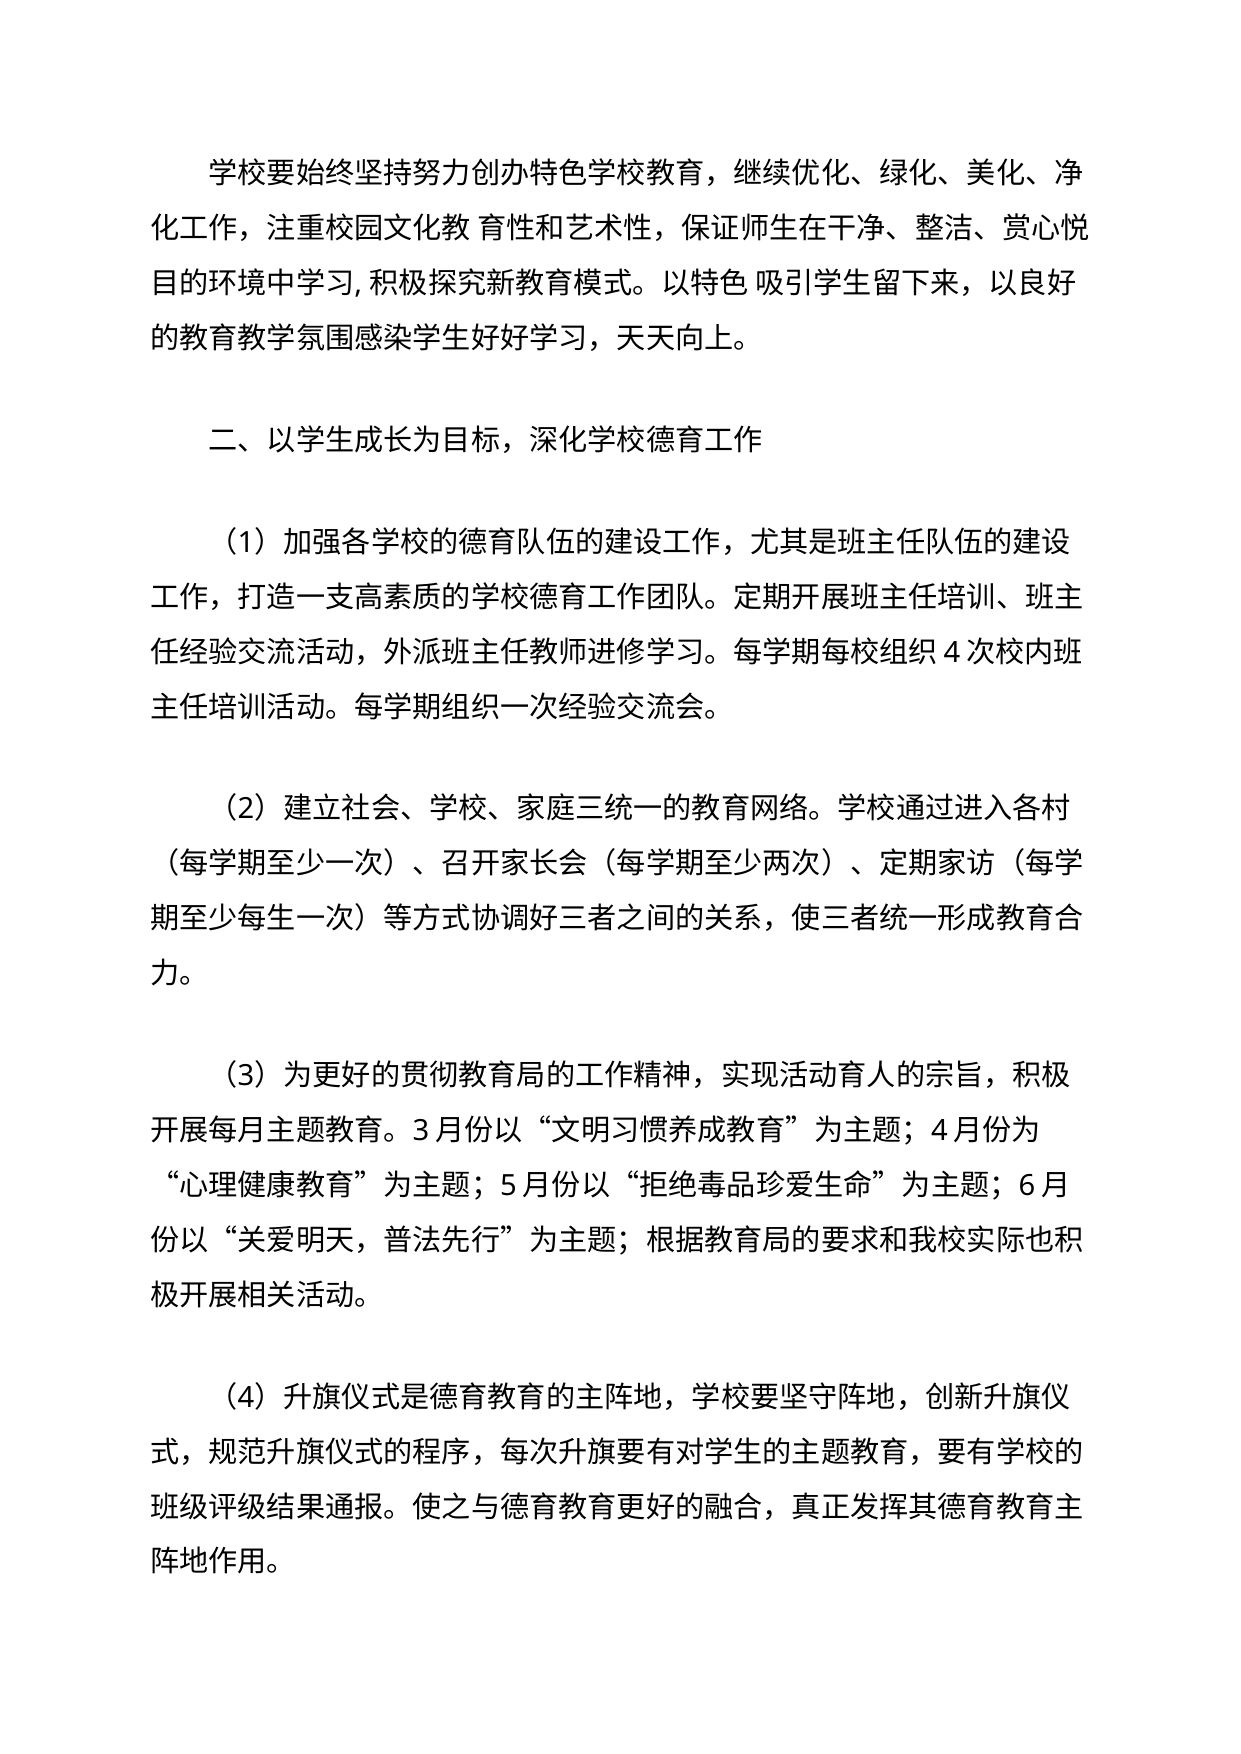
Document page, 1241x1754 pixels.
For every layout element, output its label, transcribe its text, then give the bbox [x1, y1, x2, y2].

text 二、以学生成长为目标，深化学校德育工作 [150, 417, 1090, 459]
text （4）升旗仪式是德育教育的主阵地，学校要坚守阵地，创新升旗仪式，规范升旗仪式的程序，每次升旗要有对学生的主题教育，要有学校的班级评级结果通报。使之与德育教育更好的融合，真正发挥其德育教育主阵地作用。 [150, 1373, 1090, 1580]
text （1）加强各学校的德育队伍的建设工作，尤其是班主任队伍的建设工作，打造一支高素质的学校德育工作团队。定期开展班主任培训、班主任经验交流活动，外派班主任教师进修学习。每学期每校组织4次校内班主任培训活动。每学期组织一次经验交流会。 [150, 518, 1090, 726]
text （3）为更好的贯彻教育局的工作精神，实现活动育人的宗旨，积极开展每月主题教育。3月份以“文明习惯养成教育”为主题；4月份为“心理健康教育”为主题；5月份以“拒绝毒品珍爱生命”为主题；6月份以“关爱明天，普法先行”为主题；根据教育局的要求和我校实际也积极开展相关活动。 [150, 1052, 1090, 1314]
text （2）建立社会、学校、家庭三统一的教育网络。学校通过进入各村（每学期至少一次）、召开家长会（每学期至少两次）、定期家访（每学期至少每生一次）等方式协调好三者之间的关系，使三者统一形成教育合力。 [150, 785, 1090, 992]
text 学校要始终坚持努力创办特色学校教育，继续优化、绿化、美化、净化工作，注重校园文化教 育性和艺术性，保证师生在干净、整洁、赏心悦目的环境中学习, 积极探究新教育模式。以特色 吸引学生留下来，以良好的教育教学氛围感染学生好好学习，天天向上。 [150, 150, 1090, 357]
